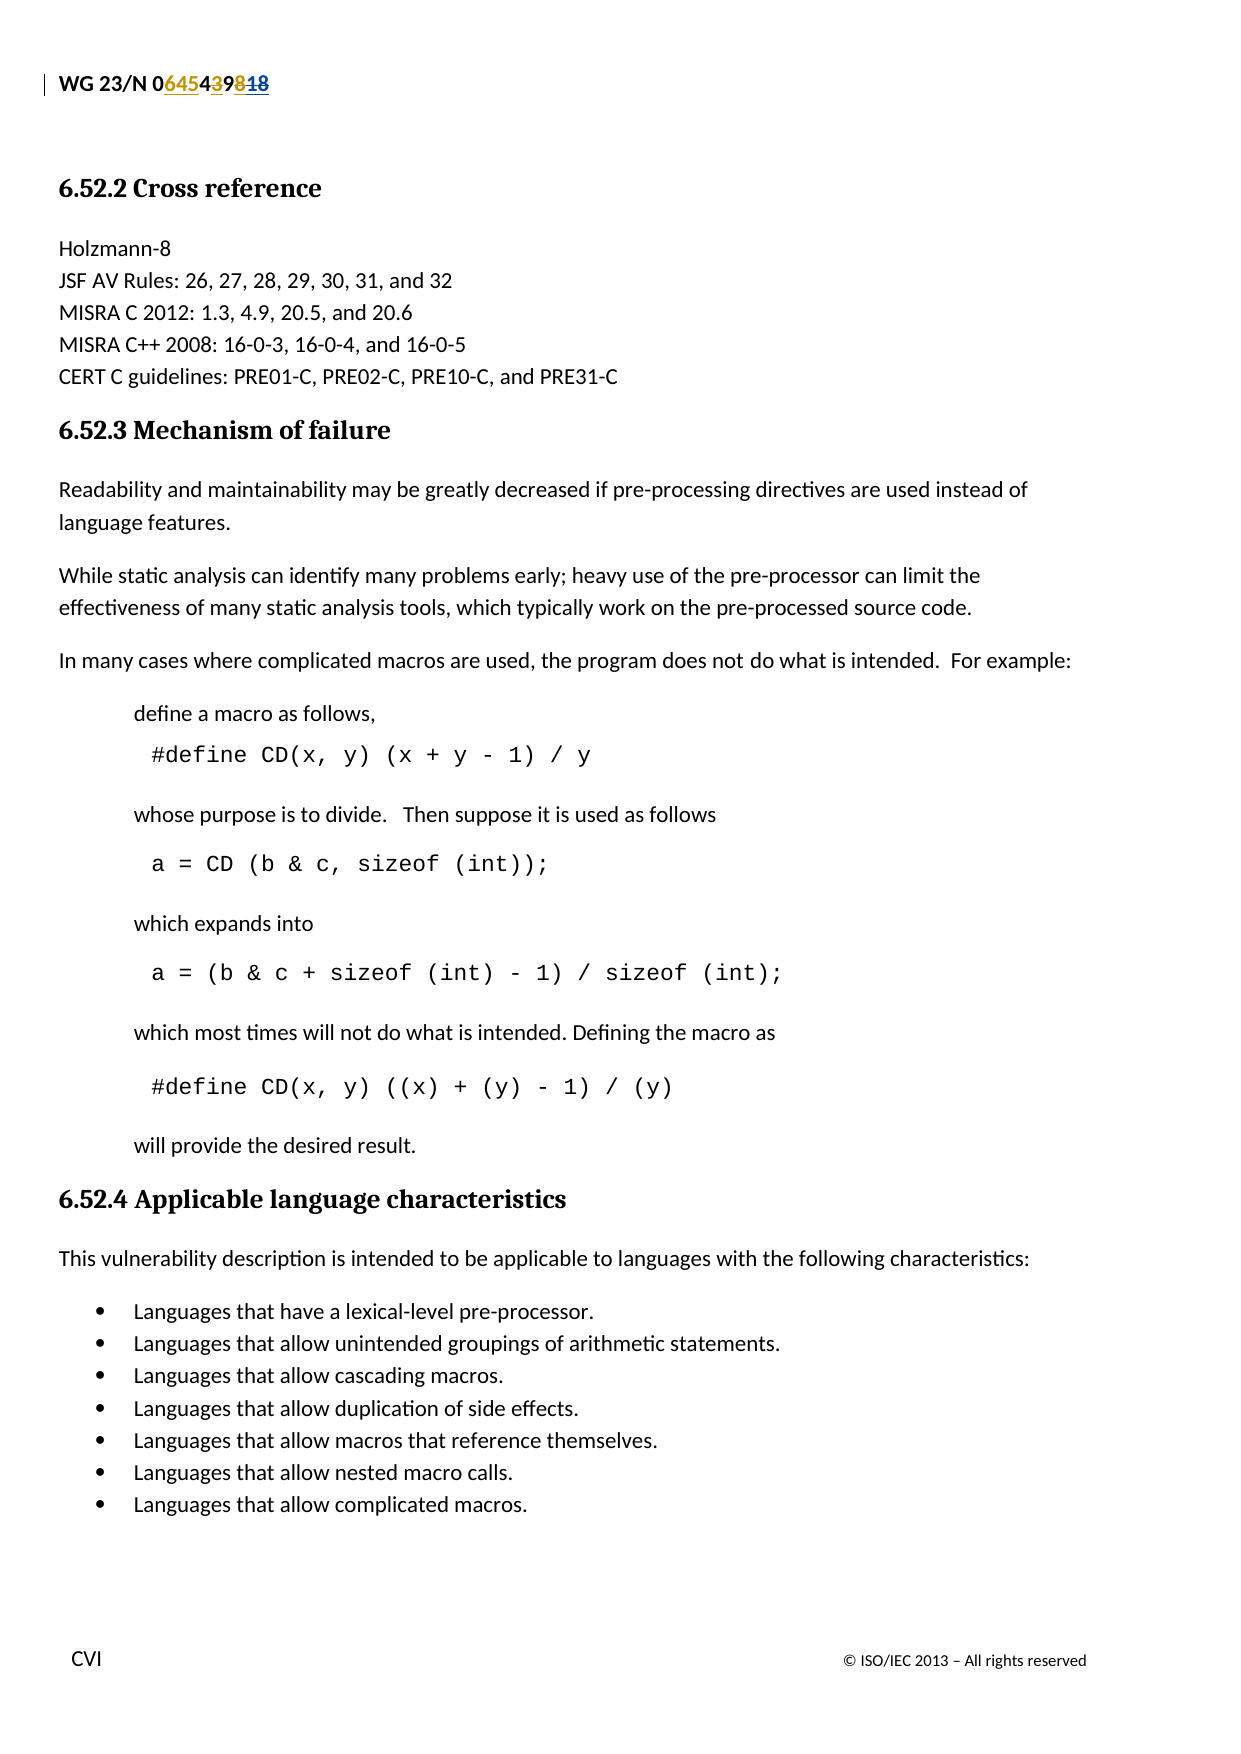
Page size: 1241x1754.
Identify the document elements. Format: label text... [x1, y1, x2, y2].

text define a macro as follows, [133, 699, 1099, 727]
text CERT C guidelines: PRE01-C, PRE02-C, PRE10-C, and PRE31-C [58, 362, 1099, 390]
text which most times will not do what is intended. Defining the macro as [133, 1018, 1099, 1046]
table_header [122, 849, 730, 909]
text which expands into [133, 909, 1099, 937]
text Holzmann-8 [58, 234, 1099, 262]
list Languages that allow macros that reference themselves. [96, 1426, 1099, 1454]
text MISRA C 2012: 1.3, 4.9, 20.5, and 20.6 [58, 298, 1099, 326]
list Languages that allow cascading macros. [96, 1362, 1099, 1389]
text While static analysis can identify many problems early; heavy use of the pre-processor can limit the effectiveness of many static analysis tools, which typically work on the pre-processed source code. [58, 561, 1099, 621]
text JSF AV Rules: 26, 27, 28, 29, 30, 31, and 32 [58, 266, 1099, 294]
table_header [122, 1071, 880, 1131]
list Languages that allow complicated macros. [96, 1490, 1099, 1518]
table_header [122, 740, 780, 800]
list Languages that allow duplication of side effects. [96, 1394, 1099, 1422]
text will provide the desired result. [133, 1131, 1099, 1159]
text MISRA C++ 2008: 16-0-3, 16-0-4, and 16-0-5 [58, 330, 1099, 358]
list Languages that allow nested macro calls. [96, 1458, 1099, 1486]
text Readability and maintainability may be greatly decreased if pre-processing directives are used instead of language features. [58, 476, 1099, 536]
text This vulnerability description is intended to be applicable to languages with the following characteristics: [58, 1244, 1099, 1272]
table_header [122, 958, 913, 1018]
subtitle 6.52.2 Cross reference [58, 173, 1099, 205]
list Languages that allow unintended groupings of arithmetic statements. [96, 1329, 1099, 1357]
subtitle 6.52.3 Mechanism of failure [58, 415, 1099, 447]
text In many cases where complicated macros are used, the program does not do what is intended. For example: [58, 646, 1099, 674]
list Languages that have a lexical-level pre-processor. [96, 1297, 1099, 1325]
text whose purpose is to divide. Then suppose it is used as follows [133, 800, 1099, 828]
subtitle 6.52.4 Applicable language characteristics [58, 1184, 1099, 1215]
